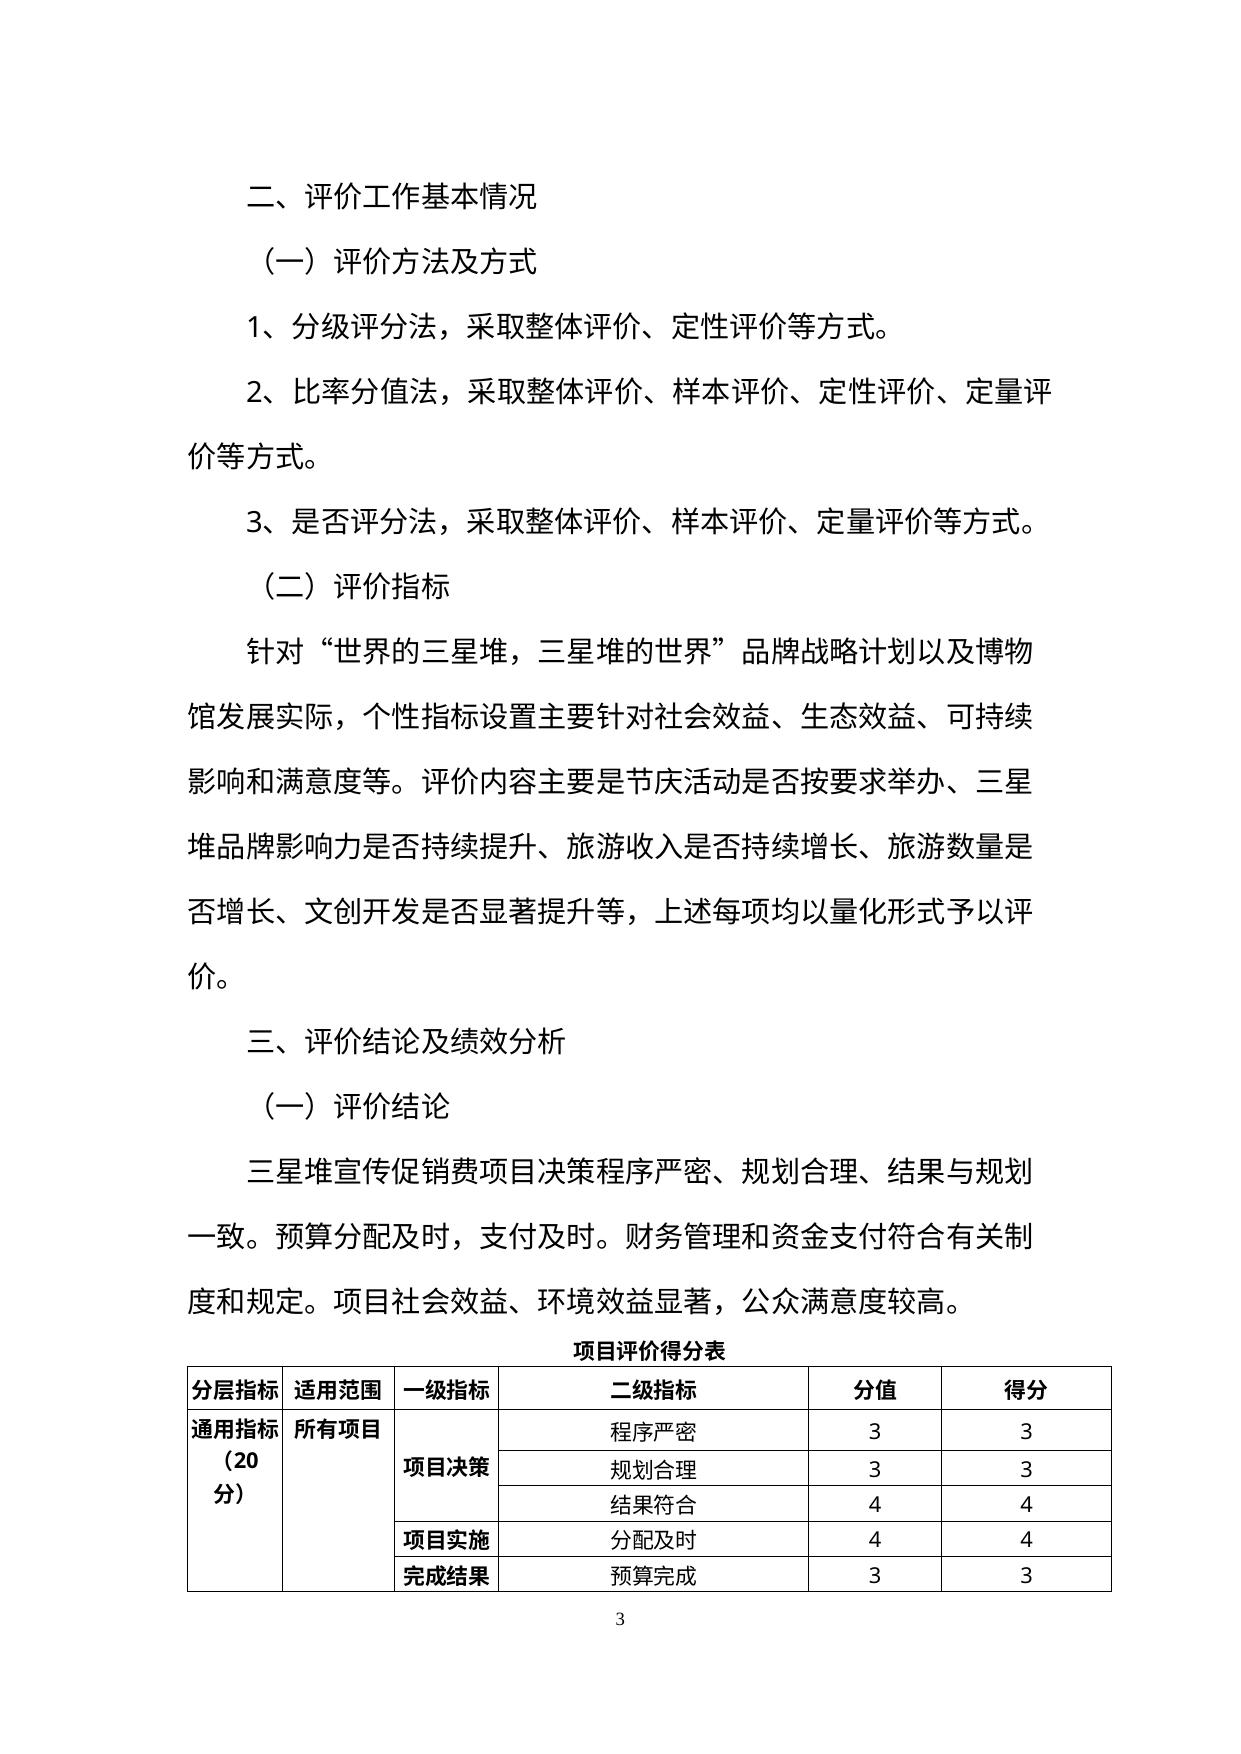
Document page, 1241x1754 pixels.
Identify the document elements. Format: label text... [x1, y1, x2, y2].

text 二、评价工作基本情况 [187, 162, 1053, 227]
text 2、比率分值法，采取整体评价、样本评价、定性评价、定量评价等方式。 [187, 357, 1053, 487]
table_cell 4 [942, 1486, 1111, 1521]
text 3、是否评分法，采取整体评价、样本评价、定量评价等方式。 [187, 487, 1053, 552]
table_cell 预算完成 [499, 1557, 808, 1591]
table_cell 项目决策 [395, 1410, 498, 1521]
table_cell 完成结果 [395, 1557, 498, 1591]
table_cell 项目实施 [395, 1522, 498, 1556]
table_cell 规划合理 [499, 1451, 808, 1485]
table_cell 分配及时 [499, 1522, 808, 1556]
text （二）评价指标 [187, 552, 1053, 617]
text 三星堆宣传促销费项目决策程序严密、规划合理、结果与规划一致。预算分配及时，支付及时。财务管理和资金支付符合有关制度和规定。项目社会效益、环境效益显著，公众满意度较高。 [187, 1137, 1053, 1332]
table_cell 一级指标 [395, 1367, 498, 1409]
text （一）评价结论 [187, 1072, 1053, 1137]
text 三、评价结论及绩效分析 [187, 1007, 1053, 1072]
table_cell 3 [809, 1451, 941, 1485]
table_cell 3 [809, 1410, 941, 1450]
table_cell 3 [809, 1557, 941, 1591]
table_cell 得分 [942, 1367, 1111, 1409]
table_cell 3 [942, 1557, 1111, 1591]
table_header 项目评价得分表 [188, 1332, 1111, 1366]
table_cell 通用指标 （20分） [188, 1410, 282, 1591]
text （一）评价方法及方式 [187, 227, 1053, 292]
table_cell 分层指标 [188, 1367, 282, 1409]
table_cell 4 [942, 1522, 1111, 1556]
table_cell 4 [809, 1486, 941, 1521]
table_cell 分值 [809, 1367, 941, 1409]
text 针对“世界的三星堆，三星堆的世界”品牌战略计划以及博物馆发展实际，个性指标设置主要针对社会效益、生态效益、可持续影响和满意度等。评价内容主要是节庆活动是否按要求举办、三星堆品牌影响力是否持续提升、旅游收入是否持续增长、旅游数量是否增长、文创开发是否显著提升等，上述每项均以量化形式予以评价。 [187, 617, 1053, 1007]
table_cell 适用范围 [283, 1367, 394, 1409]
table_cell 3 [942, 1451, 1111, 1485]
table_cell 程序严密 [499, 1410, 808, 1450]
table_cell 3 [942, 1410, 1111, 1450]
text 1、分级评分法，采取整体评价、定性评价等方式。 [187, 292, 1053, 357]
table_cell 二级指标 [499, 1367, 808, 1409]
table_cell 结果符合 [499, 1486, 808, 1521]
table_cell 4 [809, 1522, 941, 1556]
table_cell 所有项目 [283, 1410, 394, 1591]
